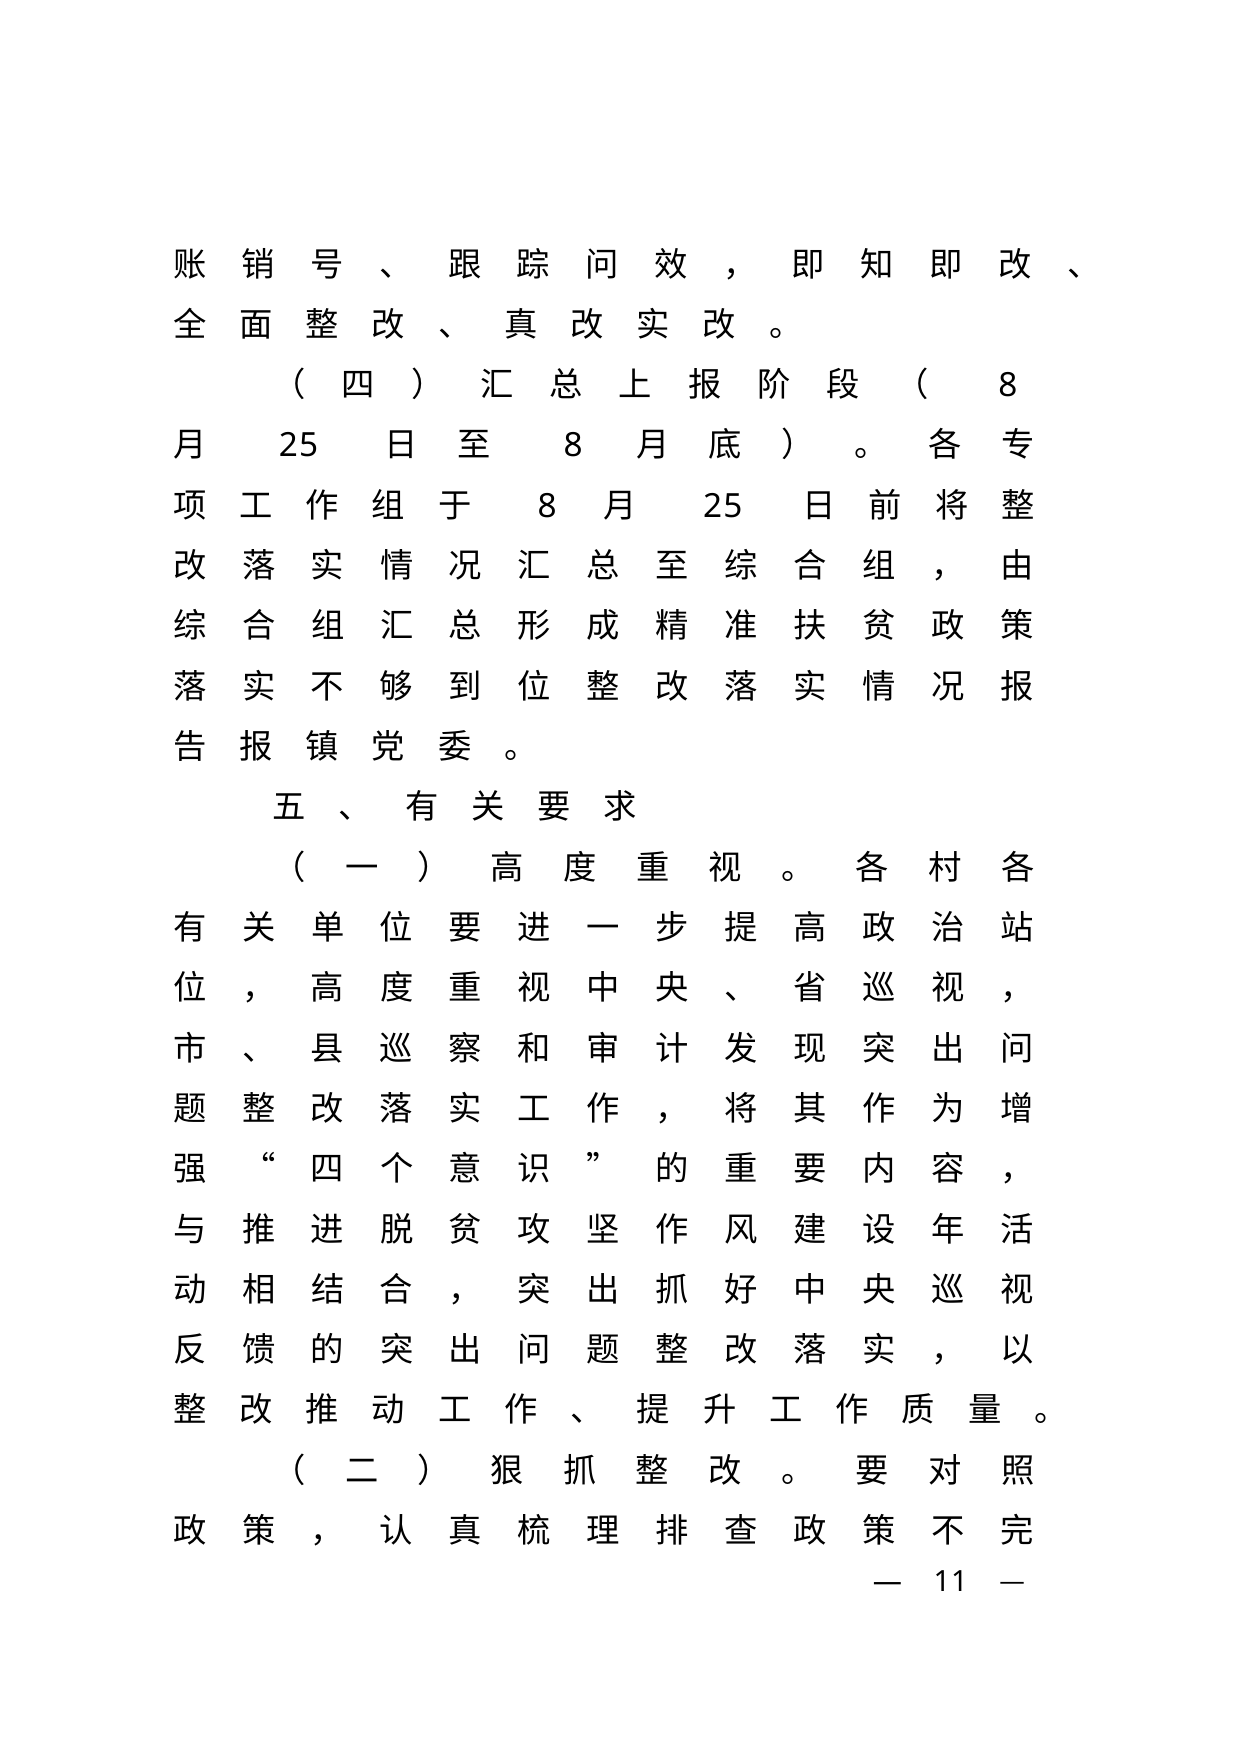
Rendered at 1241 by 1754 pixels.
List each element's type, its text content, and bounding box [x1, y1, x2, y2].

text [173, 1437, 1067, 1558]
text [173, 231, 1067, 352]
text （一）高度重视。各村各有关单位要进一步提高政治站位，高度重视中央、省巡视，市、县巡察和审计发现突出问题整改落实工作，将其作为增强“四个意识”的重要内容，与推进脱贫攻坚作风建设年活动相结合，突出抓好中央巡视反馈的突出问题整改落实，以整改推动工作、提升工作质量。 [173, 834, 1067, 1437]
text （四）汇总上报阶段（8月25日至8月底）。各专项工作组于8月25日前将整改落实情况汇总至综合组，由综合组汇总形成精准扶贫政策落实不够到位整改落实情况报告报镇党委。 [173, 352, 1067, 774]
text 五、有关要求 [173, 774, 1067, 834]
